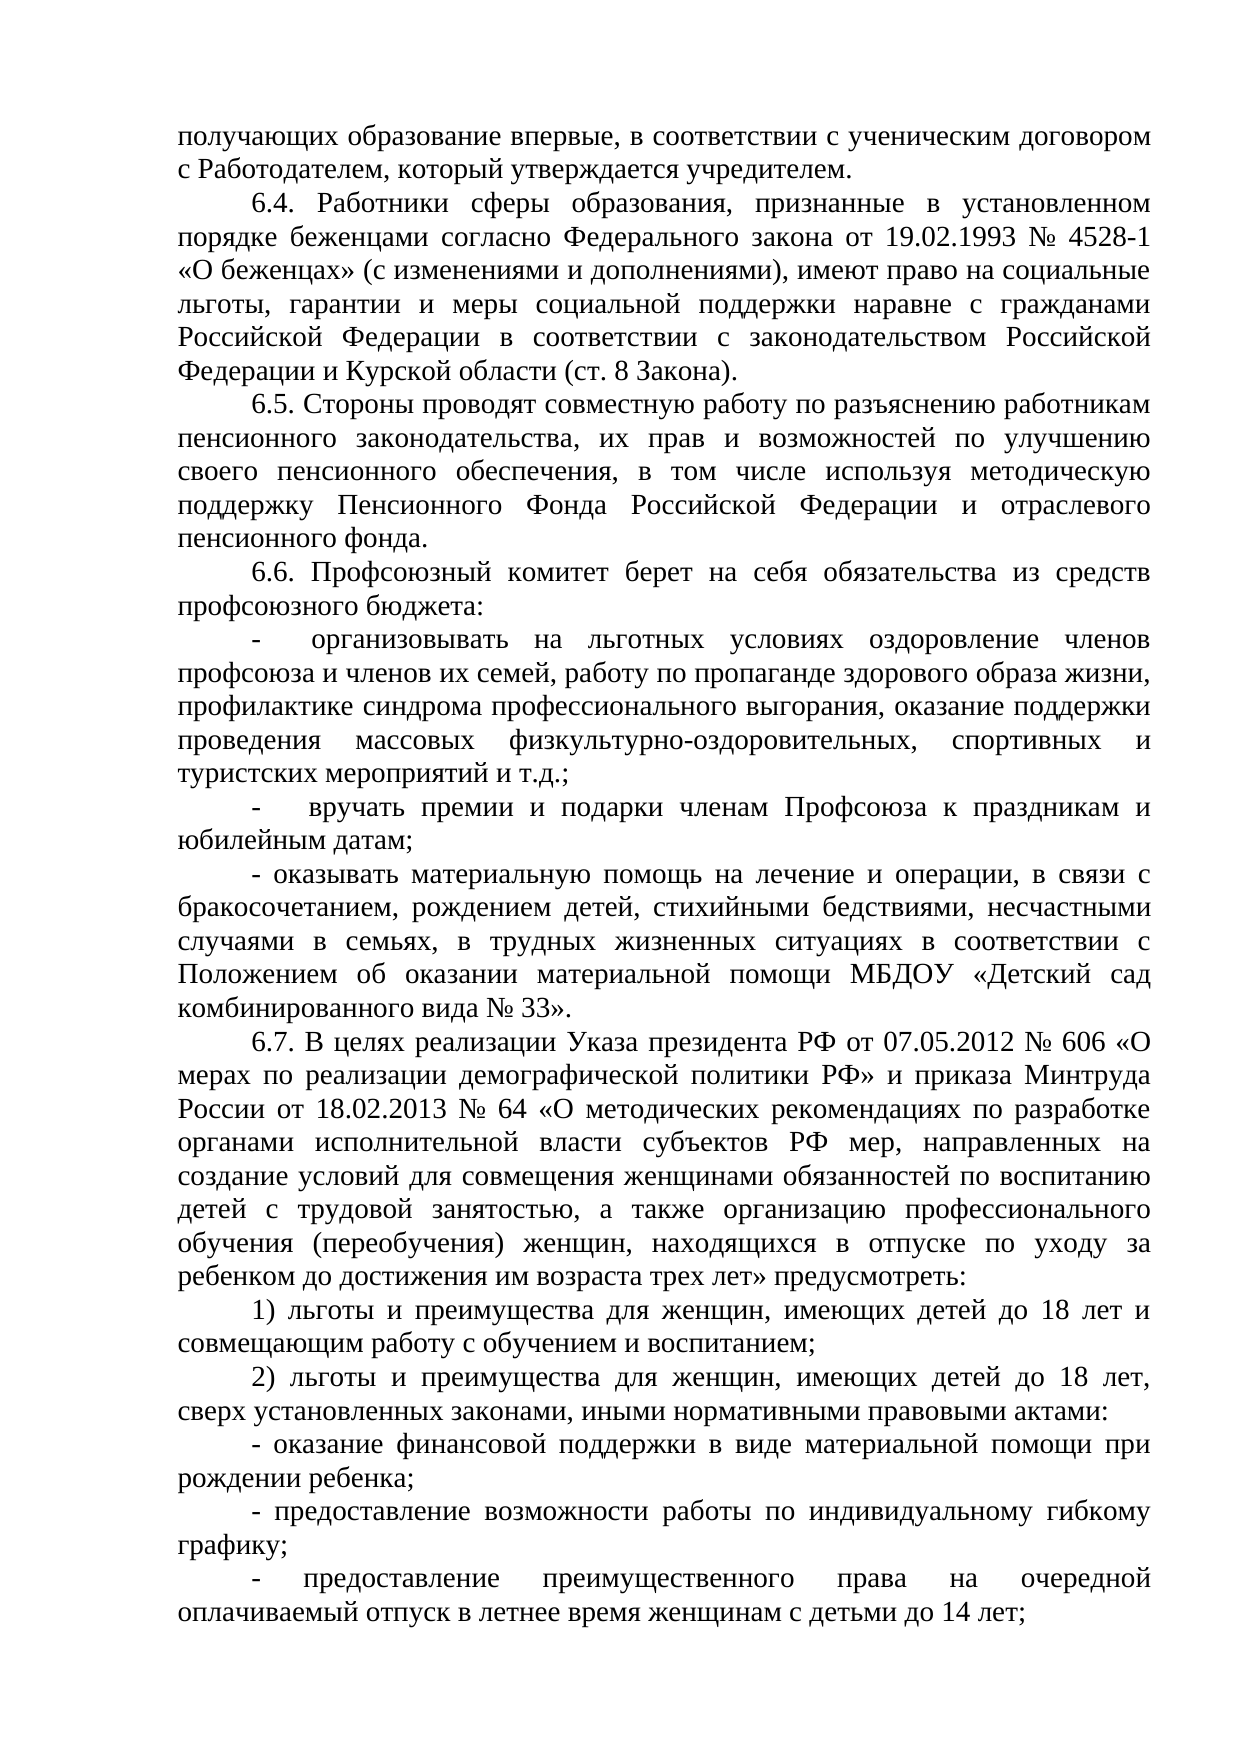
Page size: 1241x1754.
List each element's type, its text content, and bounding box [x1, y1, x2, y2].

text 6.6. Профсоюзный комитет берет на себя обязательства из средств профсоюзного бюджета: [177, 554, 1152, 621]
text - оказание финансовой поддержки в виде материальной помощи при рождении ребенка; [177, 1426, 1152, 1493]
text 6.4. Работники сферы образования, признанные в установленном порядке беженцами согласно Федерального закона от 19.02.1993 № 4528-1 «О беженцах» (с изменениями и дополнениями), имеют право на социальные льготы, гарантии и меры социальной поддержки наравне с гражданами Российской Федерации в соответствии с законодательством Российской Федерации и Курской области (ст. 8 Закона). [177, 185, 1152, 386]
text - вручать премии и подарки членам Профсоюза к праздникам и юбилейным датам; [177, 789, 1152, 856]
text 1) льготы и преимущества для женщин, имеющих детей до 18 лет и совмещающим работу с обучением и воспитанием; [177, 1292, 1152, 1359]
text - оказывать материальную помощь на лечение и операции, в связи с бракосочетанием, рождением детей, стихийными бедствиями, несчастными случаями в семьях, в трудных жизненных ситуациях в соответствии с Положением об оказании материальной помощи МБДОУ «Детский сад комбинированного вида № 33». [177, 856, 1152, 1024]
text 6.7. В целях реализации Указа президента РФ от 07.05.2012 № 606 «О мерах по реализации демографической политики РФ» и приказа Минтруда России от 18.02.2013 № 64 «О методических рекомендациях по разработке органами исполнительной власти субъектов РФ мер, направленных на создание условий для совмещения женщинами обязанностей по воспитанию детей с трудовой занятостью, а также организацию профессионального обучения (переобучения) женщин, находящихся в отпуске по уходу за ребенком до достижения им возраста трех лет» предусмотреть: [177, 1024, 1152, 1292]
text - предоставление преимущественного права на очередной оплачиваемый отпуск в летнее время женщинам с детьми до 14 лет; [177, 1560, 1152, 1627]
text - организовывать на льготных условиях оздоровление членов профсоюза и членов их семей, работу по пропаганде здорового образа жизни, профилактике синдрома профессионального выгорания, оказание поддержки проведения массовых физкультурно-оздоровительных, спортивных и туристских мероприятий и т.д.; [177, 621, 1152, 789]
text 2) льготы и преимущества для женщин, имеющих детей до 18 лет, сверх установленных законами, иными нормативными правовыми актами: [177, 1359, 1152, 1426]
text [177, 118, 1152, 185]
text 6.5. Стороны проводят совместную работу по разъяснению работникам пенсионного законодательства, их прав и возможностей по улучшению своего пенсионного обеспечения, в том числе используя методическую поддержку Пенсионного Фонда Российской Федерации и отраслевого пенсионного фонда. [177, 386, 1152, 554]
text - предоставление возможности работы по индивидуальному гибкому графику; [177, 1493, 1152, 1560]
